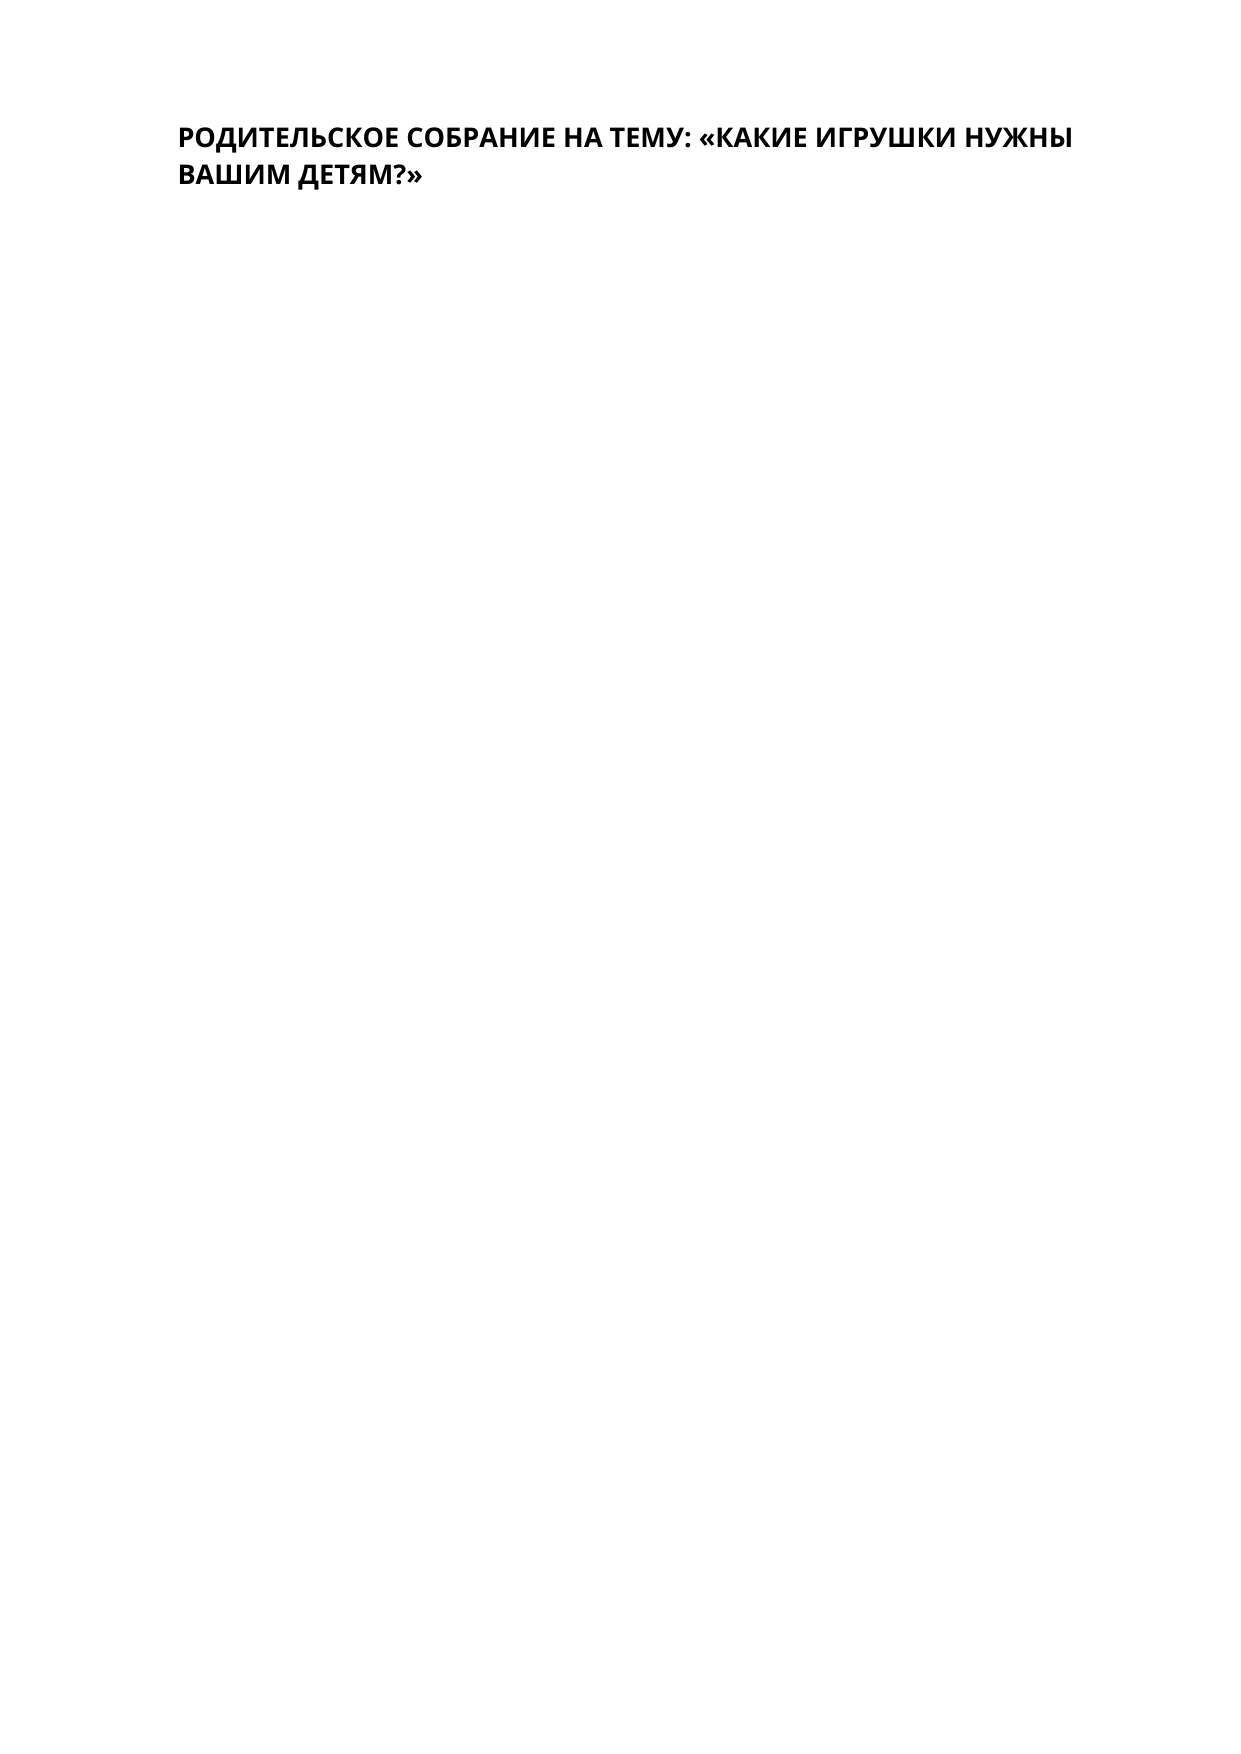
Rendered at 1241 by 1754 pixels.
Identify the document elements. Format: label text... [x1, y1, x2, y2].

text РОДИТЕЛЬСКОЕ СОБРАНИЕ НА ТЕМУ: «КАКИЕ ИГРУШКИ НУЖНЫ ВАШИМ ДЕТЯМ?» [177, 118, 1152, 192]
